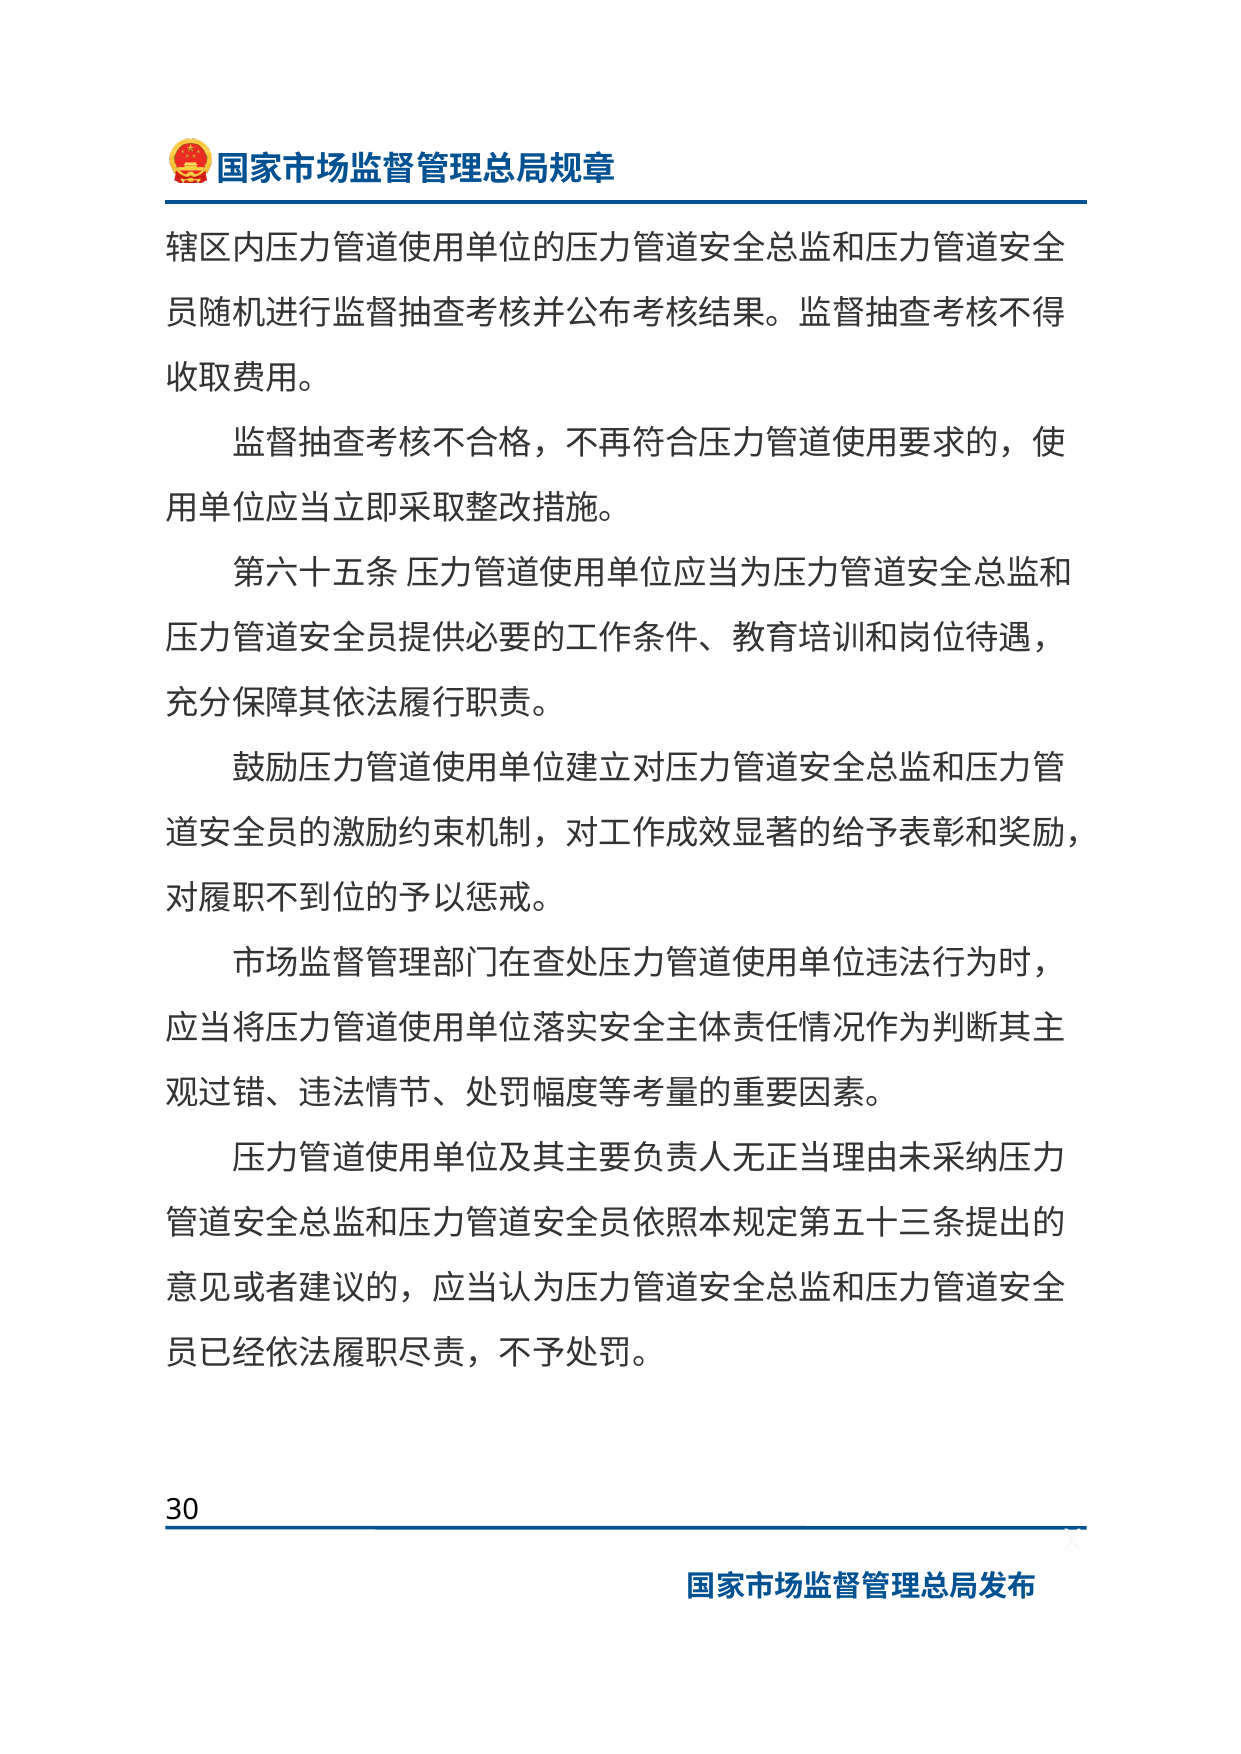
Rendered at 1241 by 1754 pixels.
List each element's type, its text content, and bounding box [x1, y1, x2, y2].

text 监督抽查考核不合格，不再符合压力管道使用要求的，使用单位应当立即采取整改措施。 [165, 408, 1087, 538]
text 第六十五条 压力管道使用单位应当为压力管道安全总监和压力管道安全员提供必要的工作条件、教育培训和岗位待遇，充分保障其依法履行职责。 [165, 538, 1087, 733]
text 鼓励压力管道使用单位建立对压力管道安全总监和压力管道安全员的激励约束机制，对工作成效显著的给予表彰和奖励，对履职不到位的予以惩戒。 [165, 733, 1087, 928]
text 压力管道使用单位及其主要负责人无正当理由未采纳压力管道安全总监和压力管道安全员依照本规定第五十三条提出的意见或者建议的，应当认为压力管道安全总监和压力管道安全员已经依法履职尽责，不予处罚。 [165, 1123, 1087, 1383]
text 市场监督管理部门在查处压力管道使用单位违法行为时，应当将压力管道使用单位落实安全主体责任情况作为判断其主观过错、违法情节、处罚幅度等考量的重要因素。 [165, 928, 1087, 1123]
picture [165, 136, 216, 187]
text 县级以上地方市场监督管理部门按照国家市场监督管理总局制定的《压力管道使用安全管理人员考核指南》，组织对本辖区内压力管道使用单位的压力管道安全总监和压力管道安全员随机进行监督抽查考核并公布考核结果。监督抽查考核不得收取费用。 [165, 213, 1087, 408]
